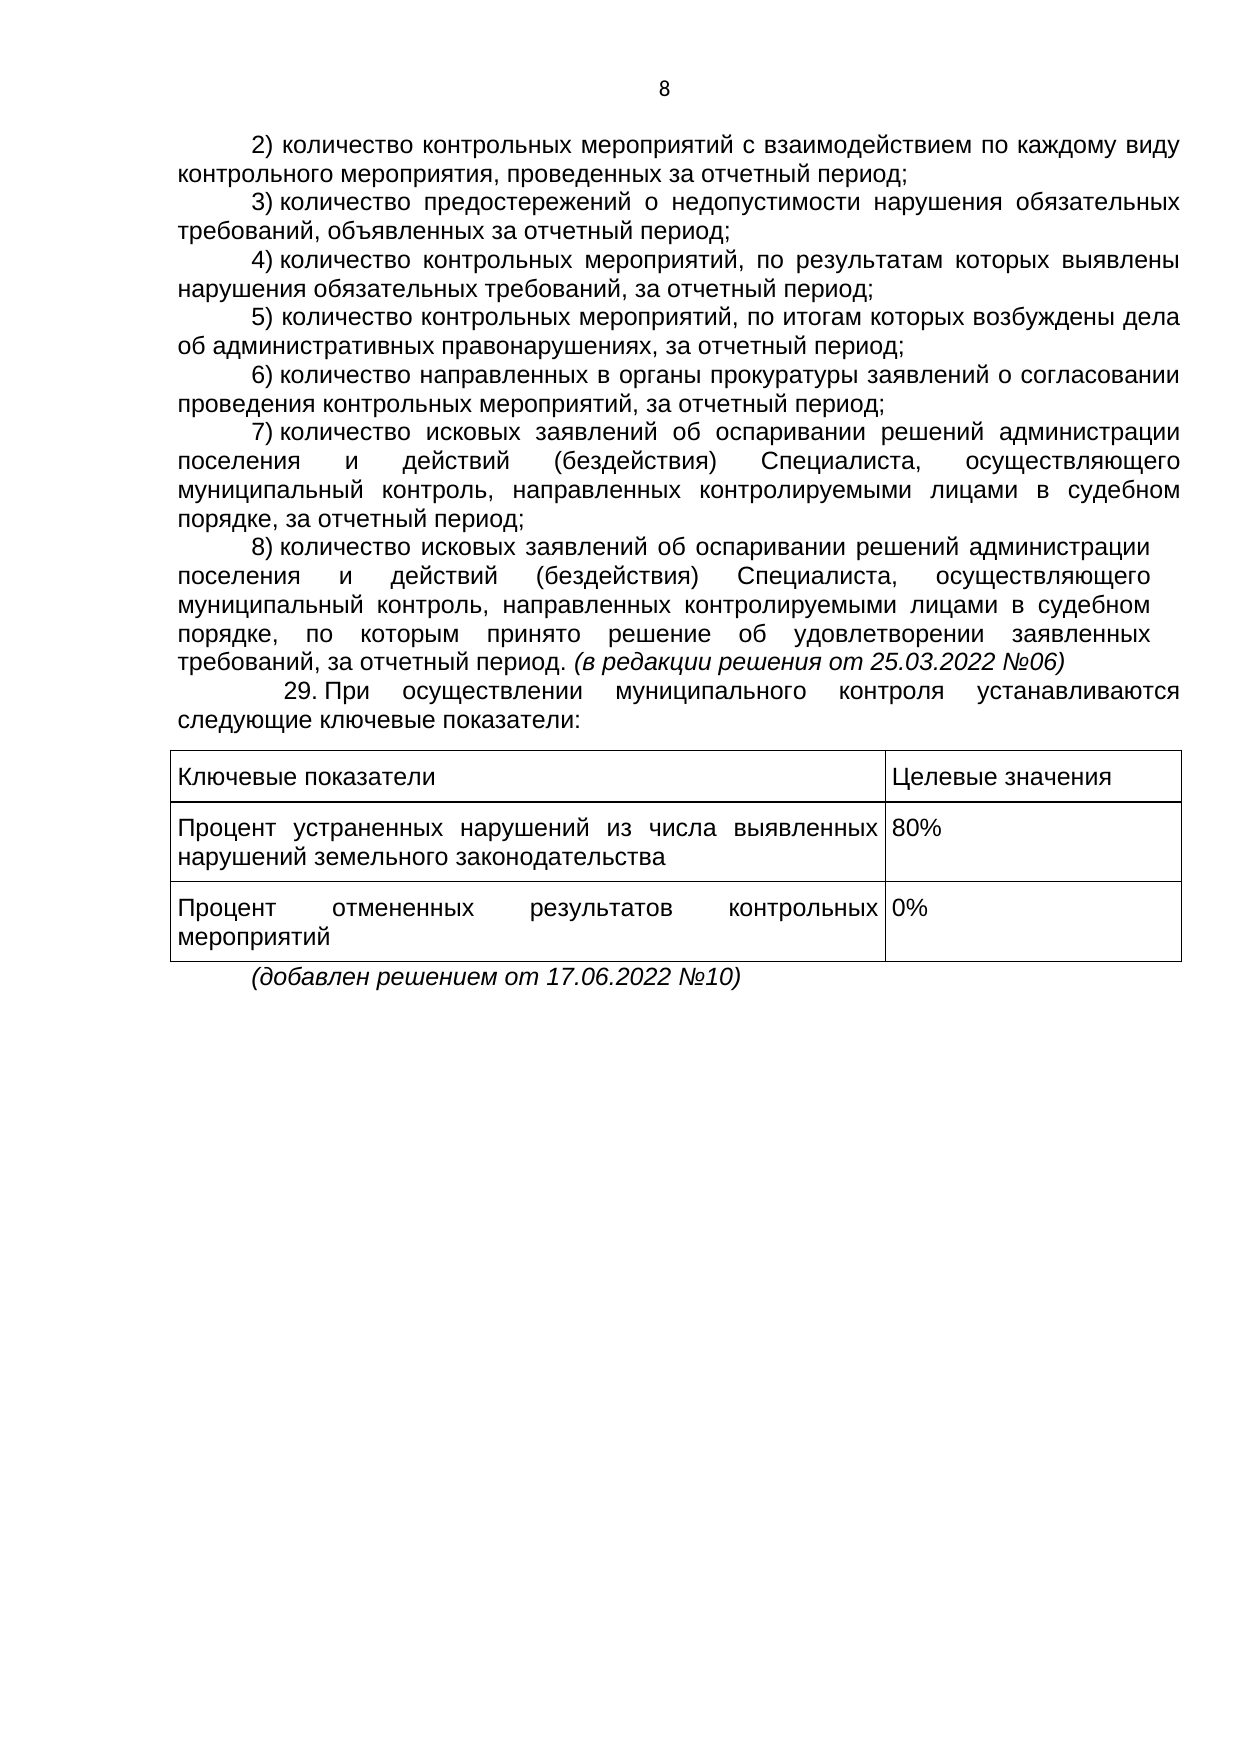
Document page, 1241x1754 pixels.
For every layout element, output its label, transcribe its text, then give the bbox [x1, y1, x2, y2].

table_cell 0% [886, 882, 1181, 961]
table_header Целевые значения [886, 751, 1181, 801]
text 5) количество контрольных мероприятий, по итогам которых возбуждены дела об административных правонарушениях, за отчетный период; [177, 302, 1181, 360]
text (добавлен решением от 17.06.2022 №10) [177, 962, 1152, 991]
text 8) количество исковых заявлений об оспаривании решений администрации поселения и действий (бездействия) Специалиста, осуществляющего муниципальный контроль, направленных контролируемыми лицами в судебном порядке, по которым принято решение об удовлетворении заявленных требований, за отчетный период. (в редакции решения от 25.03.2022 №06) [177, 532, 1152, 676]
table_header Ключевые показатели [171, 751, 885, 801]
text 2) количество контрольных мероприятий с взаимодействием по каждому виду контрольного мероприятия, проведенных за отчетный период; [177, 130, 1181, 187]
table_cell Процент устраненных нарушений из числа выявленных нарушений земельного законодательства [171, 803, 885, 881]
text 3) количество предостережений о недопустимости нарушения обязательных требований, объявленных за отчетный период; [177, 187, 1181, 245]
text 4) количество контрольных мероприятий, по результатам которых выявлены нарушения обязательных требований, за отчетный период; [177, 245, 1181, 302]
table_cell Процент отмененных результатов контрольных мероприятий [171, 882, 885, 961]
text 7) количество исковых заявлений об оспаривании решений администрации поселения и действий (бездействия) Специалиста, осуществляющего муниципальный контроль, направленных контролируемыми лицами в судебном порядке, за отчетный период; [177, 417, 1181, 532]
table_cell 80% [886, 803, 1181, 881]
text 29. При осуществлении муниципального контроля устанавливаются следующие ключевые показатели: [177, 676, 1181, 734]
text 6) количество направленных в органы прокуратуры заявлений о согласовании проведения контрольных мероприятий, за отчетный период; [177, 360, 1181, 417]
